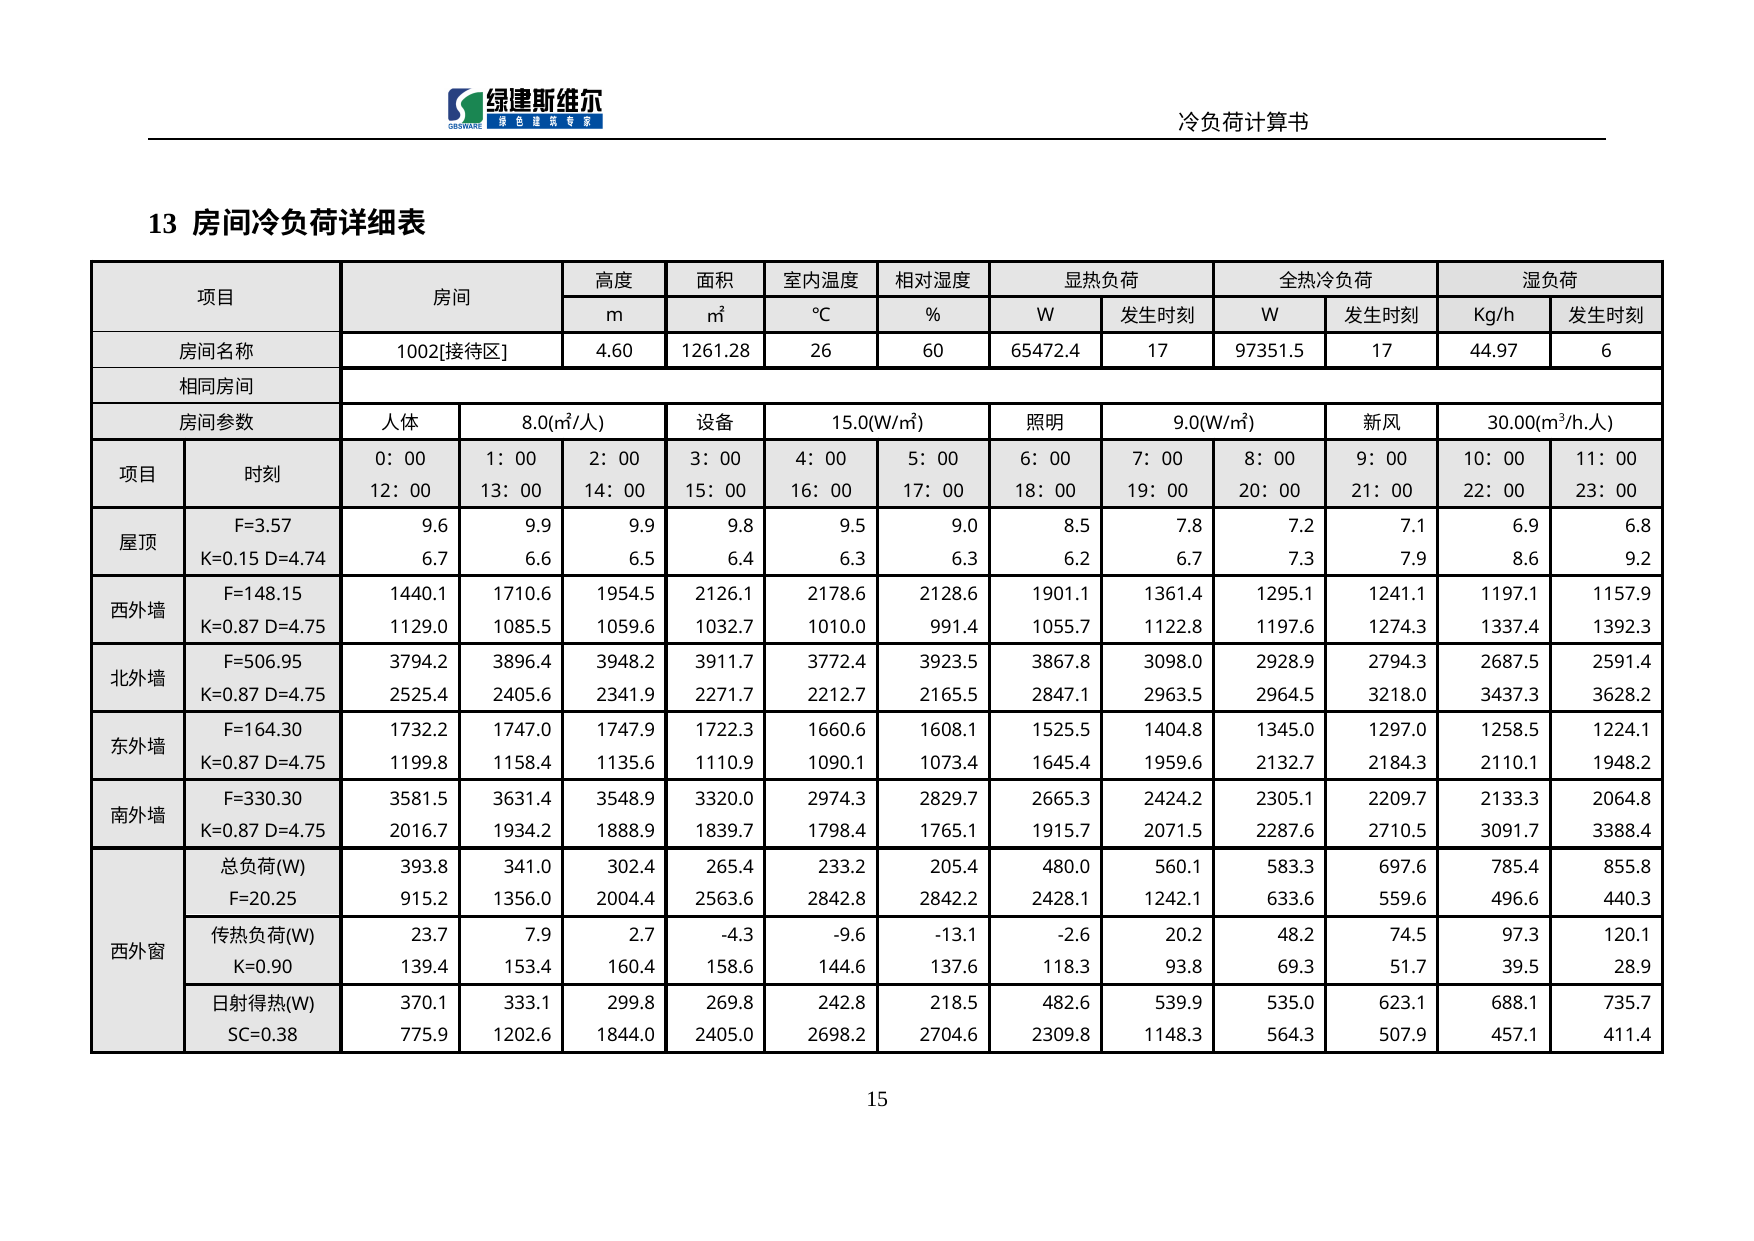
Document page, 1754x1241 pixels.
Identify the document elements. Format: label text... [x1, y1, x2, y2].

table_cell 4：00 16：00 [766, 441, 876, 506]
table_cell 1297.0 2184.3 [1327, 713, 1436, 778]
table_cell 65472.4 [991, 334, 1100, 366]
table_cell 97351.5 [1215, 334, 1324, 366]
table_cell 发生时刻 [1327, 298, 1436, 331]
table_cell 60 [879, 334, 988, 366]
table_cell 3631.4 1934.2 [461, 781, 561, 846]
table_header 项目 [93, 263, 339, 331]
table_cell m [564, 298, 664, 331]
table_cell 2928.9 2964.5 [1215, 645, 1324, 710]
table_cell 1197.1 1337.4 [1439, 577, 1549, 642]
table_cell 3896.4 2405.6 [461, 645, 561, 710]
table_cell 2064.8 3388.4 [1552, 781, 1661, 846]
table_cell 1345.0 2132.7 [1215, 713, 1324, 778]
table_cell [343, 370, 1661, 402]
table_cell 房间名称 [93, 332, 339, 366]
table_cell 9.9 6.5 [564, 509, 664, 574]
table_cell 1440.1 1129.0 [343, 577, 458, 642]
table_cell 3548.9 1888.9 [564, 781, 664, 846]
table_cell 屋顶 [93, 509, 183, 574]
table_cell 299.8 1844.0 [564, 986, 664, 1051]
table_cell 2424.2 2071.5 [1103, 781, 1212, 846]
table_cell -13.1 137.6 [879, 918, 988, 983]
table_cell 11：00 23：00 [1552, 441, 1661, 506]
table_header 湿负荷 [1439, 263, 1661, 295]
table_cell 10：00 22：00 [1439, 441, 1549, 506]
table_cell F=3.57 K=0.15 D=4.74 [186, 509, 339, 574]
table_cell 1732.2 1199.8 [343, 713, 458, 778]
table_cell 2209.7 2710.5 [1327, 781, 1436, 846]
table_cell 1954.5 1059.6 [564, 577, 664, 642]
table_cell 688.1 457.1 [1439, 986, 1549, 1051]
table_cell 17 [1103, 334, 1212, 366]
table_cell 6：00 18：00 [991, 441, 1100, 506]
table_cell 2794.3 3218.0 [1327, 645, 1436, 710]
table_cell ㎡ [668, 298, 763, 331]
table_cell 8.5 6.2 [991, 509, 1100, 574]
table_cell 0：00 12：00 [343, 441, 458, 506]
table_cell F=148.15 K=0.87 D=4.75 [186, 577, 339, 642]
table_cell 3923.5 2165.5 [879, 645, 988, 710]
table_cell 735.7 411.4 [1552, 986, 1661, 1051]
table_header 全热冷负荷 [1215, 263, 1436, 295]
table_cell 相同房间 [93, 368, 339, 402]
table_cell 3：00 15：00 [668, 441, 763, 506]
table_cell 583.3 633.6 [1215, 850, 1324, 914]
table_cell 2.7 160.4 [564, 918, 664, 983]
table_cell 535.0 564.3 [1215, 986, 1324, 1051]
table_cell 1：00 13：00 [461, 441, 561, 506]
table_cell 1710.6 1085.5 [461, 577, 561, 642]
table_cell 9.8 6.4 [668, 509, 763, 574]
table_cell 1660.6 1090.1 [766, 713, 876, 778]
table_cell -4.3 158.6 [668, 918, 763, 983]
table_cell 3098.0 2963.5 [1103, 645, 1212, 710]
table_cell 3772.4 2212.7 [766, 645, 876, 710]
table_cell 1404.8 1959.6 [1103, 713, 1212, 778]
table_cell 南外墙 [93, 781, 183, 846]
table_cell 北外墙 [93, 645, 183, 710]
table_cell 48.2 69.3 [1215, 918, 1324, 983]
table_cell 9：00 21：00 [1327, 441, 1436, 506]
table_cell 7：00 19：00 [1103, 441, 1212, 506]
table_cell 1002[接待区] [343, 334, 561, 366]
table_cell 新风 [1327, 405, 1436, 438]
table_cell 3867.8 2847.1 [991, 645, 1100, 710]
table_cell 333.1 1202.6 [461, 986, 561, 1051]
table_cell W [1215, 298, 1324, 331]
table_cell 1747.0 1158.4 [461, 713, 561, 778]
table_header 房间 [343, 263, 561, 331]
table_cell 8.0(㎡/人) [461, 405, 664, 438]
table_cell Kg/h [1439, 298, 1549, 331]
table_cell 9.9 6.6 [461, 509, 561, 574]
table_cell 370.1 775.9 [343, 986, 458, 1051]
table_cell 2591.4 3628.2 [1552, 645, 1661, 710]
table_cell 44.97 [1439, 334, 1549, 366]
table_cell W [991, 298, 1100, 331]
table_cell 6.8 9.2 [1552, 509, 1661, 574]
table_cell 9.0 6.3 [879, 509, 988, 574]
table_cell 1261.28 [668, 334, 763, 366]
table_cell 233.2 2842.8 [766, 850, 876, 914]
table_cell 总负荷(W) F=20.25 [186, 850, 339, 914]
table_cell 480.0 2428.1 [991, 850, 1100, 914]
table_cell 项目 [93, 441, 183, 506]
table_cell 东外墙 [93, 713, 183, 778]
table_cell 482.6 2309.8 [991, 986, 1100, 1051]
table_cell 785.4 496.6 [1439, 850, 1549, 914]
table_cell 30.00(m3/h.人) [1439, 405, 1661, 438]
table_cell 302.4 2004.4 [564, 850, 664, 914]
table_cell 7.8 6.7 [1103, 509, 1212, 574]
table_cell 日射得热(W) SC=0.38 [186, 986, 339, 1051]
table_cell 855.8 440.3 [1552, 850, 1661, 914]
table_cell 1608.1 1073.4 [879, 713, 988, 778]
table_cell 4.60 [564, 334, 664, 366]
table_cell 120.1 28.9 [1552, 918, 1661, 983]
table_header 相对湿度 [879, 263, 988, 295]
table_cell 539.9 1148.3 [1103, 986, 1212, 1051]
table_cell 26 [766, 334, 876, 366]
table_cell 218.5 2704.6 [879, 986, 988, 1051]
table_header 面积 [668, 263, 763, 295]
table_cell 9.6 6.7 [343, 509, 458, 574]
table_cell 人体 [343, 405, 458, 438]
table_header 显热负荷 [991, 263, 1212, 295]
table_cell 2665.3 1915.7 [991, 781, 1100, 846]
table_cell 393.8 915.2 [343, 850, 458, 914]
table_cell 23.7 139.4 [343, 918, 458, 983]
table_cell 2133.3 3091.7 [1439, 781, 1549, 846]
table_cell 1747.9 1135.6 [564, 713, 664, 778]
table_cell 2305.1 2287.6 [1215, 781, 1324, 846]
table_cell 341.0 1356.0 [461, 850, 561, 914]
table_cell 2829.7 1765.1 [879, 781, 988, 846]
table_cell 17 [1327, 334, 1436, 366]
table_cell 时刻 [186, 441, 339, 506]
table_cell 623.1 507.9 [1327, 986, 1436, 1051]
table_cell 7.9 153.4 [461, 918, 561, 983]
table_cell 3581.5 2016.7 [343, 781, 458, 846]
table_cell 1224.1 1948.2 [1552, 713, 1661, 778]
table_cell 1157.9 1392.3 [1552, 577, 1661, 642]
table_cell 1258.5 2110.1 [1439, 713, 1549, 778]
table_cell F=330.30 K=0.87 D=4.75 [186, 781, 339, 846]
subtitle 房间冷负荷详细表 [148, 188, 1606, 253]
table_cell 1295.1 1197.6 [1215, 577, 1324, 642]
table_cell 205.4 2842.2 [879, 850, 988, 914]
table_cell 265.4 2563.6 [668, 850, 763, 914]
table_cell 西外窗 [93, 850, 183, 1051]
table_cell 3911.7 2271.7 [668, 645, 763, 710]
picture [444, 88, 604, 130]
table_cell 2687.5 3437.3 [1439, 645, 1549, 710]
table_cell 传热负荷(W) K=0.90 [186, 918, 339, 983]
table_cell 2974.3 1798.4 [766, 781, 876, 846]
table_cell 1241.1 1274.3 [1327, 577, 1436, 642]
table_cell ℃ [766, 298, 876, 331]
table_cell 7.2 7.3 [1215, 509, 1324, 574]
table_cell 1722.3 1110.9 [668, 713, 763, 778]
table_cell 6 [1552, 334, 1661, 366]
table_cell 242.8 2698.2 [766, 986, 876, 1051]
table_cell 97.3 39.5 [1439, 918, 1549, 983]
table_cell 5：00 17：00 [879, 441, 988, 506]
table_cell 269.8 2405.0 [668, 986, 763, 1051]
table_cell F=164.30 K=0.87 D=4.75 [186, 713, 339, 778]
table_header 室内温度 [766, 263, 876, 295]
table_cell 2178.6 1010.0 [766, 577, 876, 642]
table_cell 8：00 20：00 [1215, 441, 1324, 506]
table_cell 2128.6 991.4 [879, 577, 988, 642]
table_cell 2126.1 1032.7 [668, 577, 763, 642]
table_cell 照明 [991, 405, 1100, 438]
table_cell 9.0(W/㎡) [1103, 405, 1324, 438]
table_cell 3794.2 2525.4 [343, 645, 458, 710]
table_cell 697.6 559.6 [1327, 850, 1436, 914]
table_cell 3320.0 1839.7 [668, 781, 763, 846]
table_cell 发生时刻 [1103, 298, 1212, 331]
table_cell 发生时刻 [1552, 298, 1661, 331]
table_cell 1361.4 1122.8 [1103, 577, 1212, 642]
table_cell 3948.2 2341.9 [564, 645, 664, 710]
table_cell 房间参数 [93, 404, 339, 438]
table_cell 西外墙 [93, 577, 183, 642]
table_cell 74.5 51.7 [1327, 918, 1436, 983]
table_cell -9.6 144.6 [766, 918, 876, 983]
table_cell % [879, 298, 988, 331]
table_cell -2.6 118.3 [991, 918, 1100, 983]
table_cell 2：00 14：00 [564, 441, 664, 506]
table_cell 1525.5 1645.4 [991, 713, 1100, 778]
table_cell F=506.95 K=0.87 D=4.75 [186, 645, 339, 710]
table_cell 9.5 6.3 [766, 509, 876, 574]
table_header 高度 [564, 263, 664, 295]
table_cell 设备 [668, 405, 763, 438]
table_cell 1901.1 1055.7 [991, 577, 1100, 642]
table_cell 20.2 93.8 [1103, 918, 1212, 983]
table_cell 15.0(W/㎡) [766, 405, 988, 438]
table_cell 6.9 8.6 [1439, 509, 1549, 574]
table_cell 560.1 1242.1 [1103, 850, 1212, 914]
table_cell 7.1 7.9 [1327, 509, 1436, 574]
